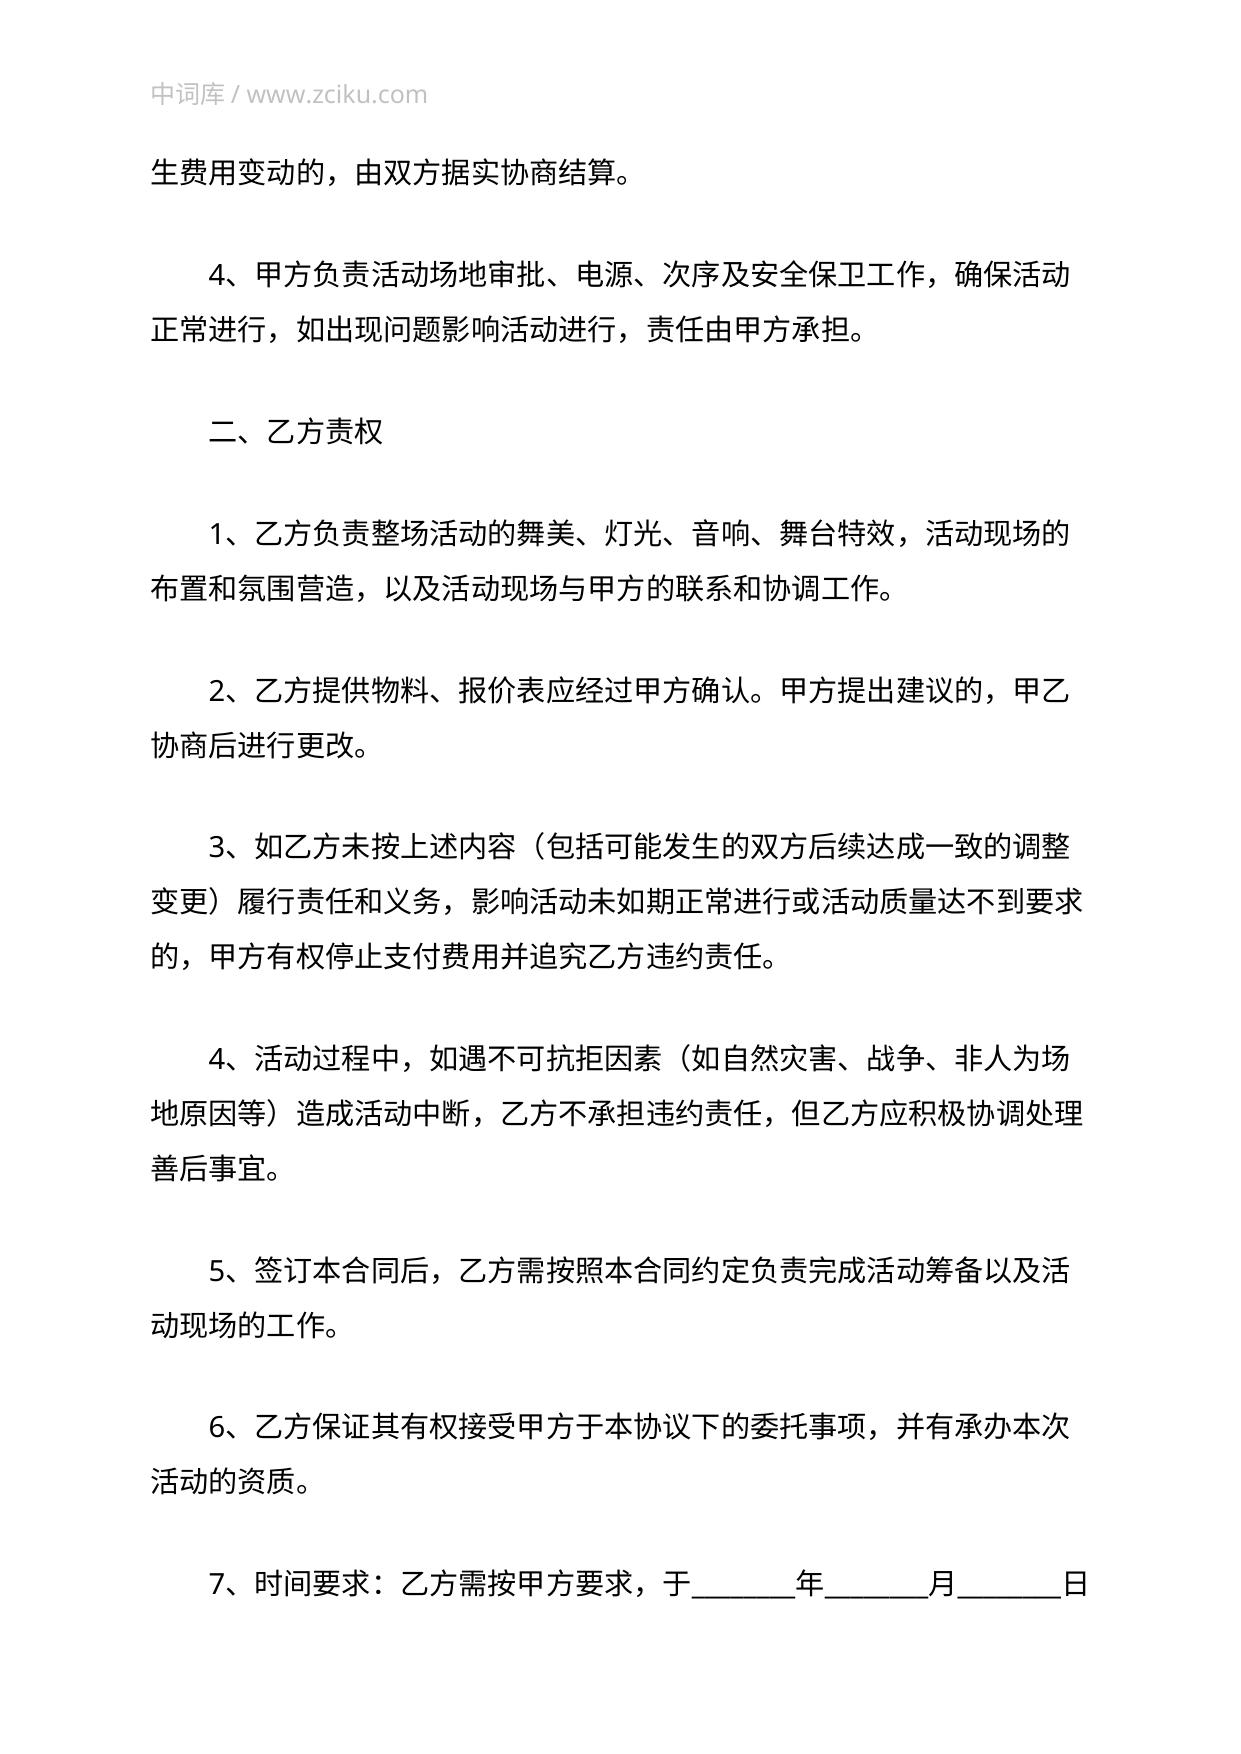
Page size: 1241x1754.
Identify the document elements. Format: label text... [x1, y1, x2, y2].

text 4、甲方负责活动场地审批、电源、次序及安全保卫工作，确保活动正常进行，如出现问题影响活动进行，责任由甲方承担。 [150, 252, 1090, 349]
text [150, 1561, 1090, 1603]
text 5、签订本合同后，乙方需按照本合同约定负责完成活动筹备以及活动现场的工作。 [150, 1247, 1090, 1344]
text 1、乙方负责整场活动的舞美、灯光、音响、舞台特效，活动现场的布置和氛围营造，以及活动现场与甲方的联系和协调工作。 [150, 510, 1090, 608]
text 6、乙方保证其有权接受甲方于本协议下的委托事项，并有承办本次活动的资质。 [150, 1404, 1090, 1501]
text 二、乙方责权 [150, 408, 1090, 451]
text 3、如乙方未按上述内容（包括可能发生的双方后续达成一致的调整变更）履行责任和义务，影响活动未如期正常进行或活动质量达不到要求的，甲方有权停止支付费用并追究乙方违约责任。 [150, 824, 1090, 976]
text 4、活动过程中，如遇不可抗拒因素（如自然灾害、战争、非人为场地原因等）造成活动中断，乙方不承担违约责任，但乙方应积极协调处理善后事宜。 [150, 1036, 1090, 1188]
text 2、乙方提供物料、报价表应经过甲方确认。甲方提出建议的，甲乙协商后进行更改。 [150, 667, 1090, 764]
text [150, 150, 1090, 192]
